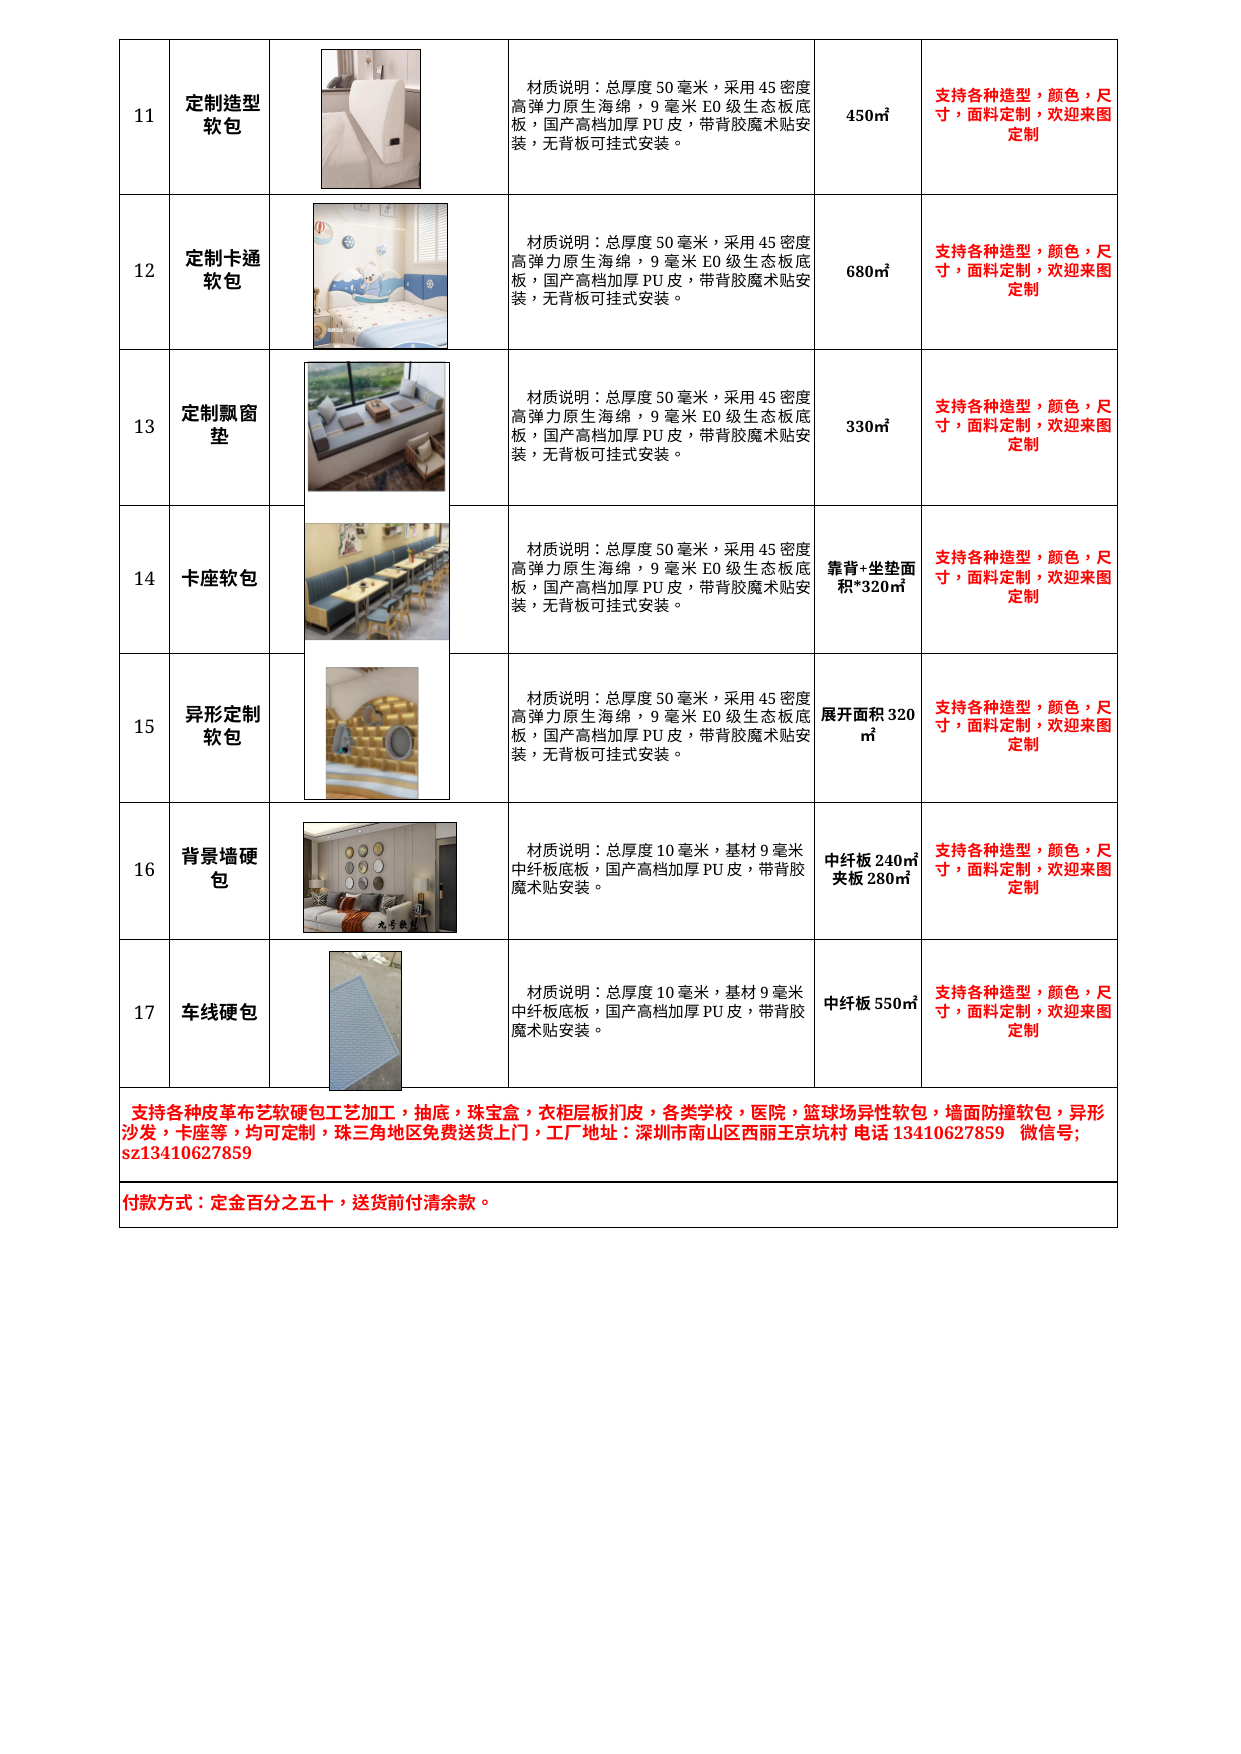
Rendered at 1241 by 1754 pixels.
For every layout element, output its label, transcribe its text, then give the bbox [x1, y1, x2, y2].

table_cell 材质说明：总厚度10毫米，基材9毫米中纤板底板，国产高档加厚PU皮，带背胶魔术贴安装。 [509, 940, 814, 1087]
table_cell 14 [120, 506, 169, 653]
table_cell 12 [120, 195, 169, 349]
table_cell 支持各种皮革布艺软硬包工艺加工，抽底，珠宝盒，衣柜层板扪皮，各类学校，医院，篮球场异性软包，墙面防撞软包，异形沙发，卡座等，均可定制，珠三角地区免费送货上门，工厂地址：深圳市南山区西丽王京坑村 电话13410627859 微信号; sz13410627859 [120, 1088, 1117, 1181]
table_cell 支持各种造型，颜色，尺寸，面料定制，欢迎来图定制 [922, 803, 1117, 939]
table_cell 异形定制软包 [170, 654, 269, 802]
table_cell 材质说明：总厚度10毫米，基材9毫米中纤板底板，国产高档加厚PU皮，带背胶魔术贴安装。 [509, 803, 814, 939]
table_cell 材质说明：总厚度50毫米，采用45密度高弹力原生海绵，9毫米E0级生态板底板，国产高档加厚PU皮，带背胶魔术贴安装，无背板可挂式安装。 [509, 195, 814, 349]
table_header 450㎡ [815, 40, 921, 194]
table_cell 330㎡ [815, 350, 921, 504]
table_cell [270, 654, 508, 802]
table_cell [270, 350, 508, 504]
table_cell 中纤板240㎡夹板280㎡ [815, 803, 921, 939]
table_cell 支持各种造型，颜色，尺寸，面料定制，欢迎来图定制 [922, 195, 1117, 349]
table_cell 680㎡ [815, 195, 921, 349]
table_cell 材质说明：总厚度50毫米，采用45密度高弹力原生海绵，9毫米E0级生态板底板，国产高档加厚PU皮，带背胶魔术贴安装，无背板可挂式安装。 [509, 350, 814, 504]
table_header [270, 40, 508, 194]
table_cell 中纤板550㎡ [815, 940, 921, 1087]
table_cell 卡座软包 [170, 506, 269, 653]
picture [314, 204, 447, 348]
table_cell [270, 195, 508, 349]
picture [305, 363, 449, 799]
table_header 支持各种造型，颜色，尺寸，面料定制，欢迎来图定制 [922, 40, 1117, 194]
table_cell [270, 803, 508, 939]
table_header 材质说明：总厚度50毫米，采用45密度高弹力原生海绵，9毫米E0级生态板底板，国产高档加厚PU皮，带背胶魔术贴安装，无背板可挂式安装。 [509, 40, 814, 194]
table_header 定制造型软包 [170, 40, 269, 194]
table_header 11 [120, 40, 169, 194]
table_cell 材质说明：总厚度50毫米，采用45密度高弹力原生海绵，9毫米E0级生态板底板，国产高档加厚PU皮，带背胶魔术贴安装，无背板可挂式安装。 [509, 506, 814, 653]
table_cell [270, 940, 508, 1087]
table_cell 靠背+坐垫面积*320㎡ [815, 506, 921, 653]
table_cell 定制卡通软包 [170, 195, 269, 349]
table_cell 付款方式：定金百分之五十，送货前付清余款。 [120, 1183, 1117, 1227]
table_cell 支持各种造型，颜色，尺寸，面料定制，欢迎来图定制 [922, 940, 1117, 1087]
table_cell 15 [120, 654, 169, 802]
table_cell 展开面积320 ㎡ [815, 654, 921, 802]
picture [330, 952, 401, 1090]
table_cell 支持各种造型，颜色，尺寸，面料定制，欢迎来图定制 [922, 350, 1117, 504]
table_cell 材质说明：总厚度50毫米，采用45密度高弹力原生海绵，9毫米E0级生态板底板，国产高档加厚PU皮，带背胶魔术贴安装，无背板可挂式安装。 [509, 654, 814, 802]
table_cell [270, 506, 304, 653]
table_cell [450, 506, 508, 653]
picture [322, 50, 420, 188]
table_cell 支持各种造型，颜色，尺寸，面料定制，欢迎来图定制 [922, 506, 1117, 653]
picture [304, 823, 456, 932]
table_cell 17 [120, 940, 169, 1087]
table_cell 车线硬包 [170, 940, 269, 1087]
table_cell 背景墙硬 包 [170, 803, 269, 939]
table_cell 16 [120, 803, 169, 939]
table_cell 定制飘窗 垫 [170, 350, 269, 504]
table_cell 支持各种造型，颜色，尺寸，面料定制，欢迎来图定制 [922, 654, 1117, 802]
table_cell 13 [120, 350, 169, 504]
